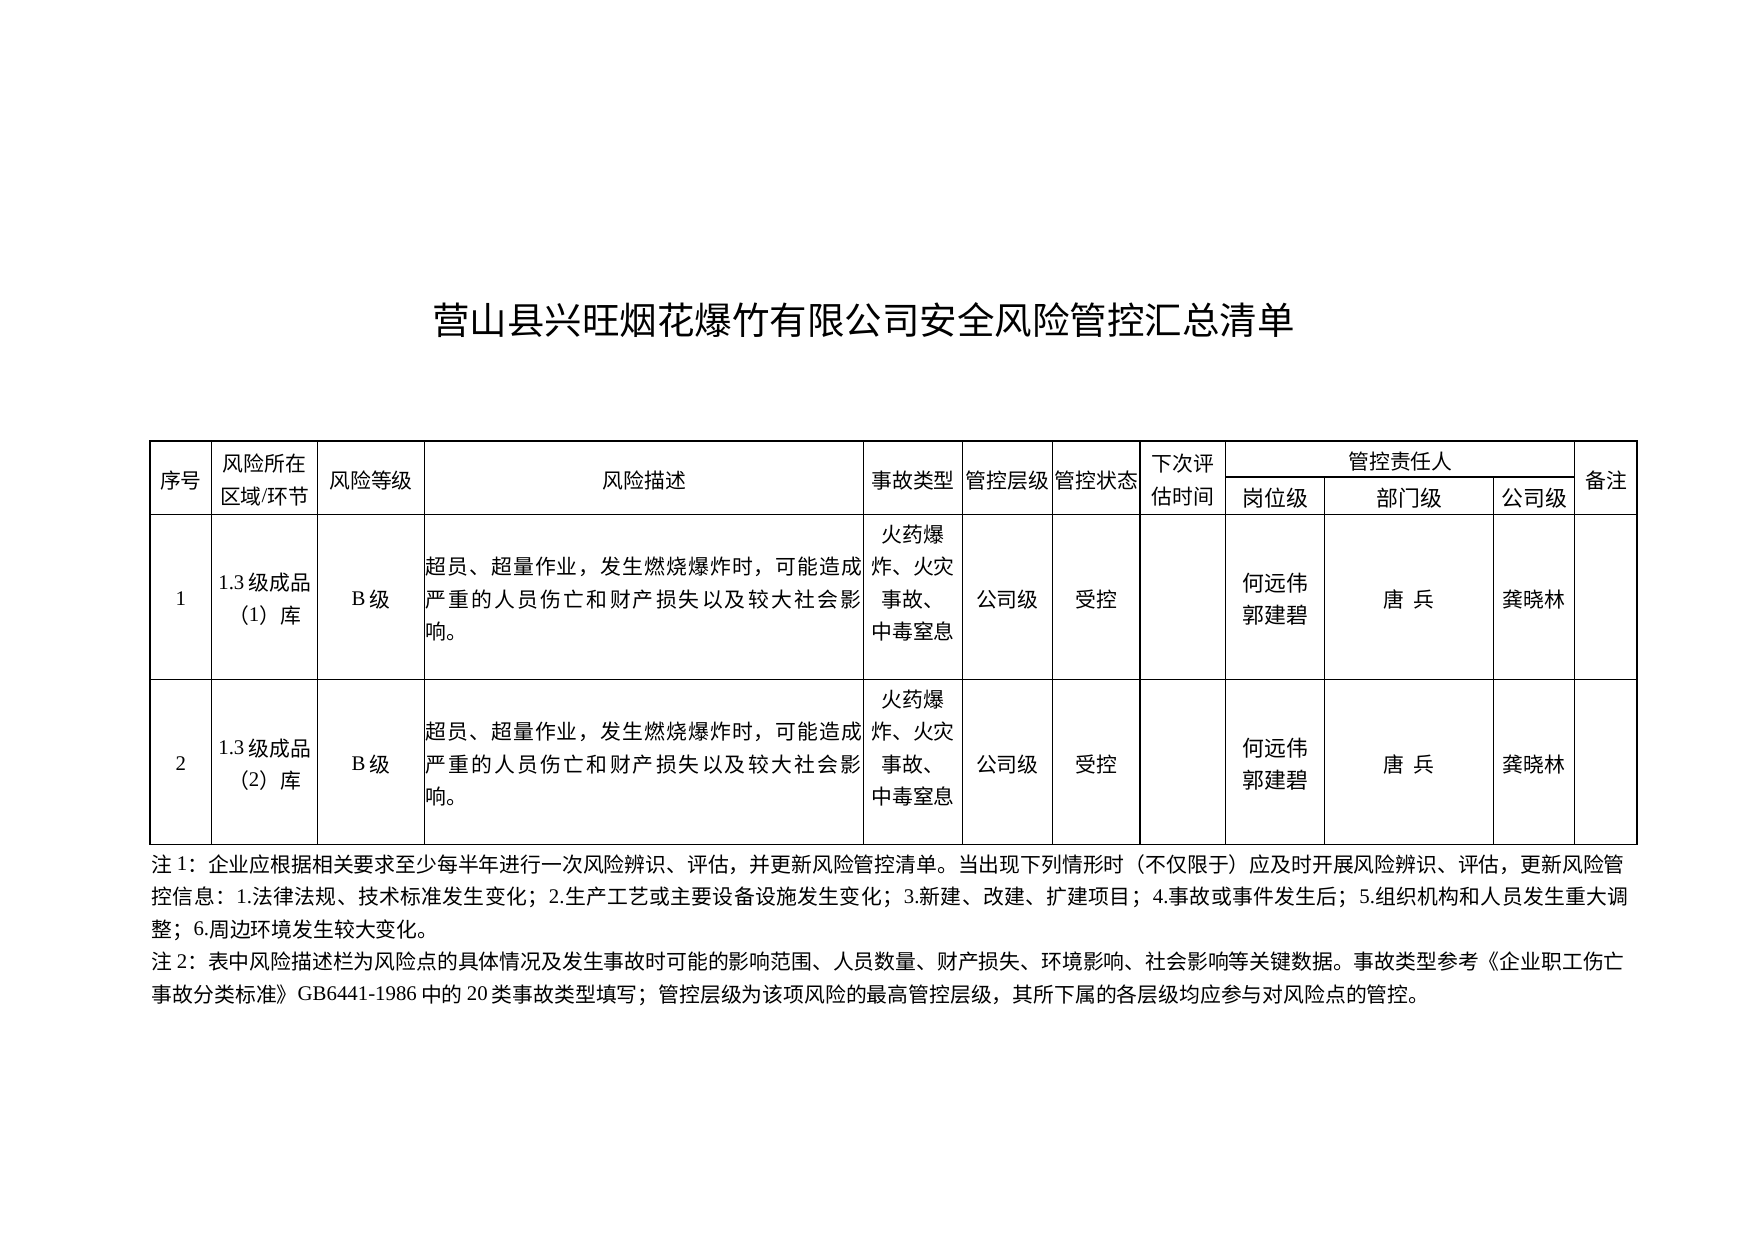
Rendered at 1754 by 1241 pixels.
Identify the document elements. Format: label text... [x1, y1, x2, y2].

table_header 营山县兴旺烟花爆竹有限公司安全风险管控汇总清单 [150, 129, 1577, 440]
table_cell 何远伟 郭建碧 [1226, 680, 1324, 844]
table_cell 超员、超量作业，发生燃烧爆炸时，可能造成严重的人员伤亡和财产损失以及较大社会影响。 [425, 680, 863, 844]
table_cell 2 [151, 680, 211, 844]
table_cell 注1：企业应根据相关要求至少每半年进行一次风险辨识、评估，并更新风险管控清单。当出现下列情形时（不仅限于）应及时开展风险辨识、评估，更新风险管控信息：1.法律法规、技术标准发生变化；2.生产工艺或主要设备设施发生变化；3.新建、改建、扩建项目；4.事故或事件发生后；5.组织机构和人员发生重大调整；6.周边环境发生较大变化。 注2：表中风险描述栏为风险点的具体情况及发生事故时可能的影响范围、人员数量、财产损失、环境影响、社会影响等关键数据。事故类型参考《企业职工伤亡事故分类标准》GB6441-1986中的20类事故类型填写；管控层级为该项风险的最高管控层级，其所下属的各层级均应参与对风险点的管控。 [150, 845, 1631, 1009]
table_cell [1575, 515, 1636, 679]
table_cell 部门级 [1325, 478, 1493, 514]
table_cell 风险所在区域/环节 [212, 442, 317, 514]
table_cell 唐 兵 [1325, 515, 1493, 679]
table_cell B级 [318, 515, 424, 679]
table_cell 受控 [1053, 680, 1139, 844]
table_cell 1.3级成品（1）库 [212, 515, 317, 679]
table_cell 管控层级 [963, 442, 1052, 514]
table_cell 下次评估时间 [1141, 442, 1225, 514]
table_cell 公司级 [963, 515, 1052, 679]
table_cell [1575, 680, 1636, 844]
table_cell B级 [318, 680, 424, 844]
table_cell 龚晓林 [1494, 680, 1574, 844]
table_cell 公司级 [1494, 478, 1574, 514]
table_cell 公司级 [963, 680, 1052, 844]
table_cell 管控状态 [1053, 442, 1139, 514]
table_cell 风险描述 [425, 442, 863, 514]
table_cell 管控责任人 [1226, 442, 1574, 476]
table_cell 风险等级 [318, 442, 424, 514]
table_cell 备注 [1575, 442, 1636, 514]
table_cell 龚晓林 [1494, 515, 1574, 679]
table_cell 受控 [1053, 515, 1139, 679]
table_cell 超员、超量作业，发生燃烧爆炸时，可能造成严重的人员伤亡和财产损失以及较大社会影响。 [425, 515, 863, 679]
table_cell 岗位级 [1226, 478, 1324, 514]
table_cell [1141, 680, 1225, 844]
table_cell 事故类型 [864, 442, 962, 514]
table_cell 序号 [151, 442, 211, 514]
table_cell 1.3级成品（2）库 [212, 680, 317, 844]
table_cell 唐 兵 [1325, 680, 1493, 844]
table_cell 火药爆炸、火灾事故、 中毒窒息 [864, 680, 962, 844]
table_cell 火药爆炸、火灾事故、 中毒窒息 [864, 515, 962, 679]
table_cell [1141, 515, 1225, 679]
table_cell 1 [151, 515, 211, 679]
table_cell 何远伟 郭建碧 [1226, 515, 1324, 679]
